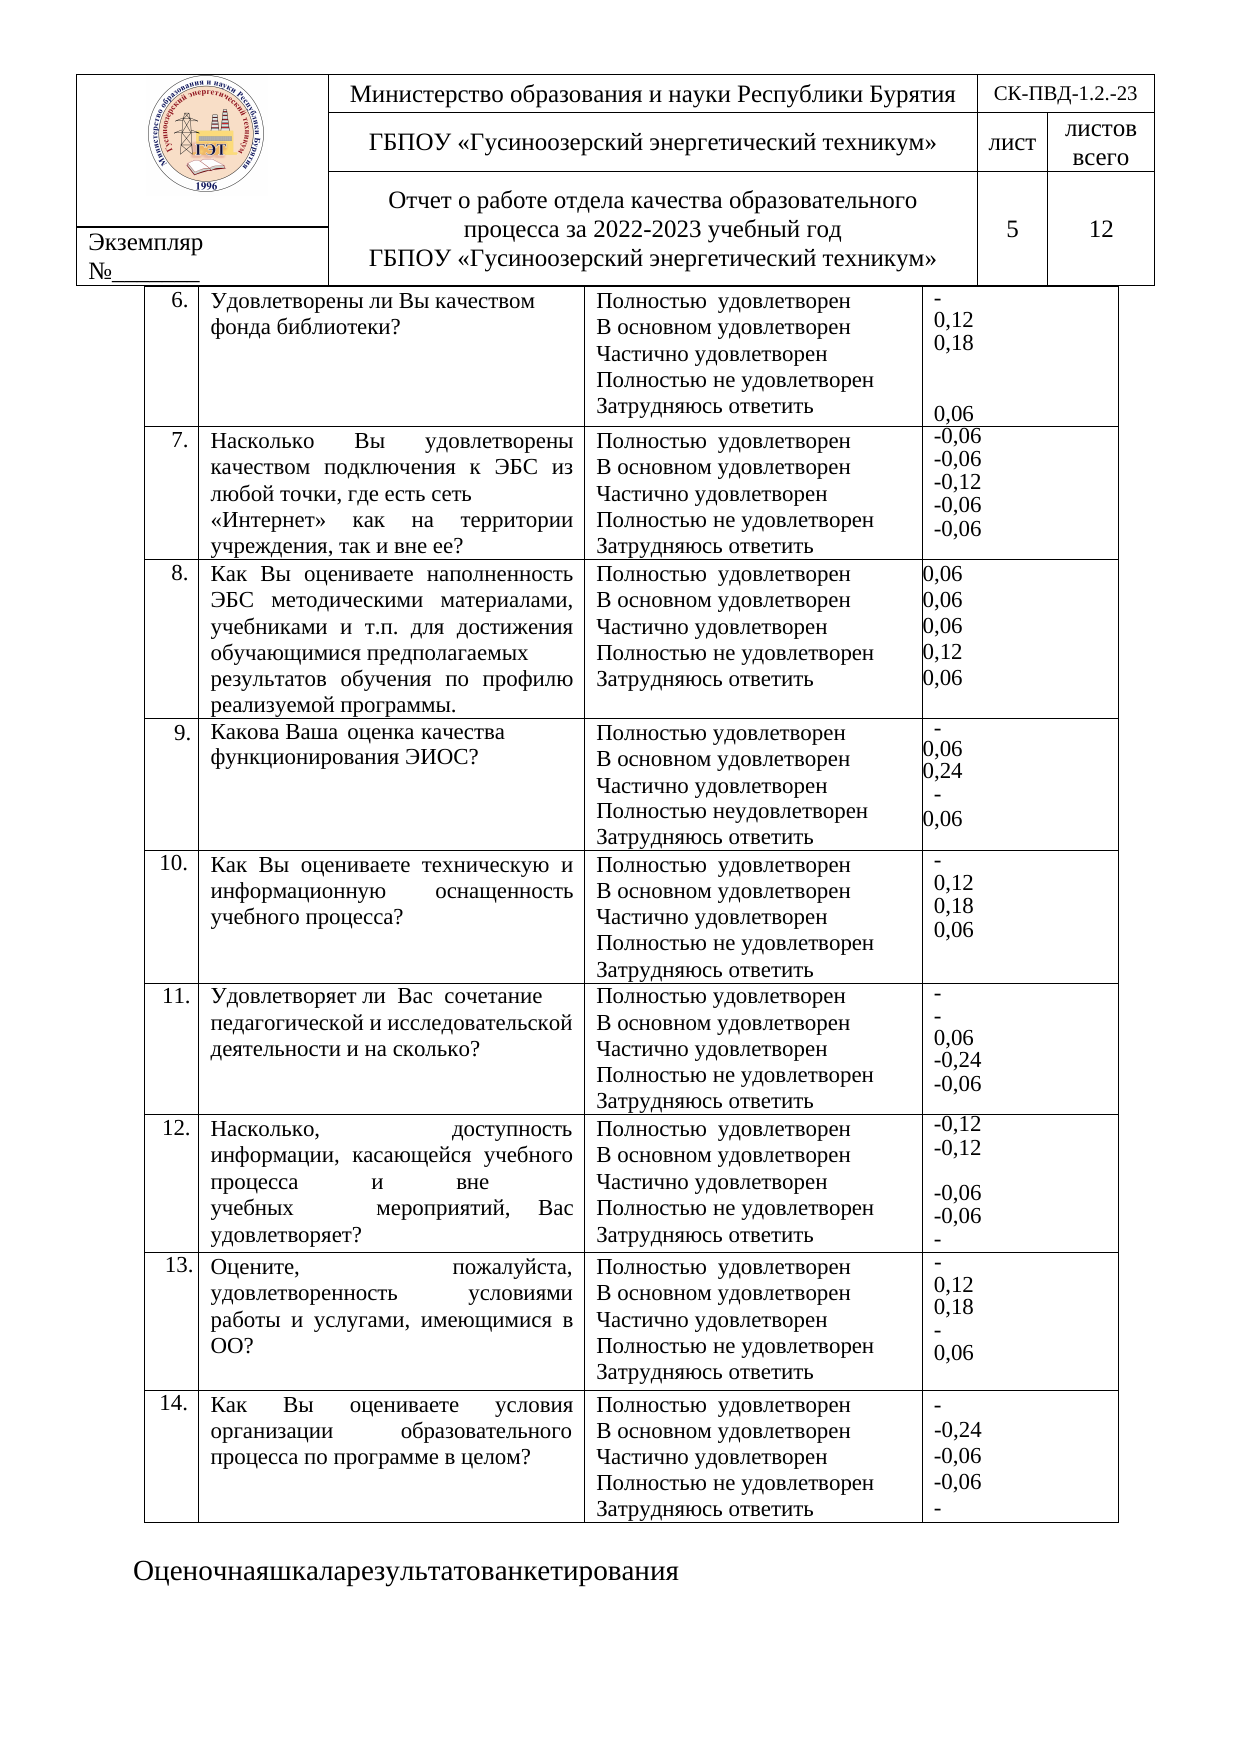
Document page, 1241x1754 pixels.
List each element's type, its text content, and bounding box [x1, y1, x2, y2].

table_cell Полностью удовлетворен В основном удовлетворен Частично удовлетворен Полностью не удовлетворен Затрудняюсь ответить [585, 1115, 922, 1252]
table_cell - -0,24 -0,06 -0,06 - [923, 1391, 1118, 1522]
table_cell - -0,06 -0,24 -0,06 [923, 984, 1118, 1114]
table_cell Насколько Вы удовлетворены качеством подключения к ЭБС из любой точки, где есть сеть «Интернет» как на территории учреждения, так и вне ее? [199, 427, 584, 559]
table_cell Полностью удовлетворен В основном удовлетворен Частично удовлетворен Полностью не удовлетворен Затрудняюсь ответить [585, 427, 922, 559]
table_cell -0,12 -0,12 -0,06 -0,06 - [923, 1115, 1118, 1252]
table_cell Удовлетворены ли Вы качеством фонда библиотеки? [199, 287, 584, 426]
table_cell Удовлетворяет ли Вас сочетание педагогической и исследовательской деятельности и на сколько? [199, 984, 584, 1114]
table_cell Оцените, пожалуйста, удовлетворенность условиями работы и услугами, имеющимися в ОО? [199, 1253, 584, 1389]
picture [146, 75, 268, 196]
table_cell 8. [145, 560, 198, 718]
table_cell 6. [145, 287, 198, 426]
table_cell 13. [145, 1253, 198, 1389]
table_cell Как Вы оцениваете условия организации образовательного процесса по программе в целом? [199, 1391, 584, 1522]
table_cell 10. [145, 851, 198, 983]
table_cell Полностью удовлетворен В основном удовлетворен Частично удовлетворен Полностью неудовлетворен Затрудняюсь ответить [585, 719, 922, 849]
table_cell -0,06 -0,06 -0,12 -0,06 -0,06 [923, 427, 1118, 559]
table_cell - 0,12 0,18 0,06 [923, 851, 1118, 983]
table_cell 9. [145, 719, 198, 849]
table_cell 11. [145, 984, 198, 1114]
table_cell - 0,12 0,18 - 0,06 [923, 1253, 1118, 1389]
table_cell 0,06 0,06 0,06 0,12 0,06 [923, 560, 1118, 718]
table_cell Полностью удовлетворен В основном удовлетворен Частично удовлетворен Полностью не удовлетворен Затрудняюсь ответить [585, 287, 922, 426]
table_cell Полностью удовлетворен В основном удовлетворен Частично удовлетворен Полностью не удовлетворен Затрудняюсь ответить [585, 984, 922, 1114]
table_cell Полностью удовлетворен В основном удовлетворен Частично удовлетворен Полностью не удовлетворен Затрудняюсь ответить [585, 560, 922, 718]
table_cell 14. [145, 1391, 198, 1522]
table_cell Какова Ваша оценка качества функционирования ЭИОС? [199, 719, 584, 849]
table_cell Насколько, доступность информации, касающейся учебного процесса и вне учебных мероприятий, Вас удовлетворяет? [199, 1115, 584, 1252]
table_cell 7. [145, 427, 198, 559]
subtitle Оценочнаяшкаларезультатованкетирования [133, 1553, 1167, 1587]
table_cell Как Вы оцениваете наполненность ЭБС методическими материалами, учебниками и т.п. для достижения обучающимися предполагаемых результатов обучения по профилю реализуемой программы. [199, 560, 584, 718]
table_cell 12. [145, 1115, 198, 1252]
table_cell - 0,12 0,18 0,06 [923, 287, 1118, 426]
table_cell Полностью удовлетворен В основном удовлетворен Частично удовлетворен Полностью не удовлетворен Затрудняюсь ответить [585, 1253, 922, 1389]
table_cell Как Вы оцениваете техническую и информационную оснащенность учебного процесса? [199, 851, 584, 983]
table_cell Полностью удовлетворен В основном удовлетворен Частично удовлетворен Полностью не удовлетворен Затрудняюсь ответить [585, 1391, 922, 1522]
table_cell - 0,06 0,24 - 0,06 [923, 719, 1118, 849]
table_cell Полностью удовлетворен В основном удовлетворен Частично удовлетворен Полностью не удовлетворен Затрудняюсь ответить [585, 851, 922, 983]
